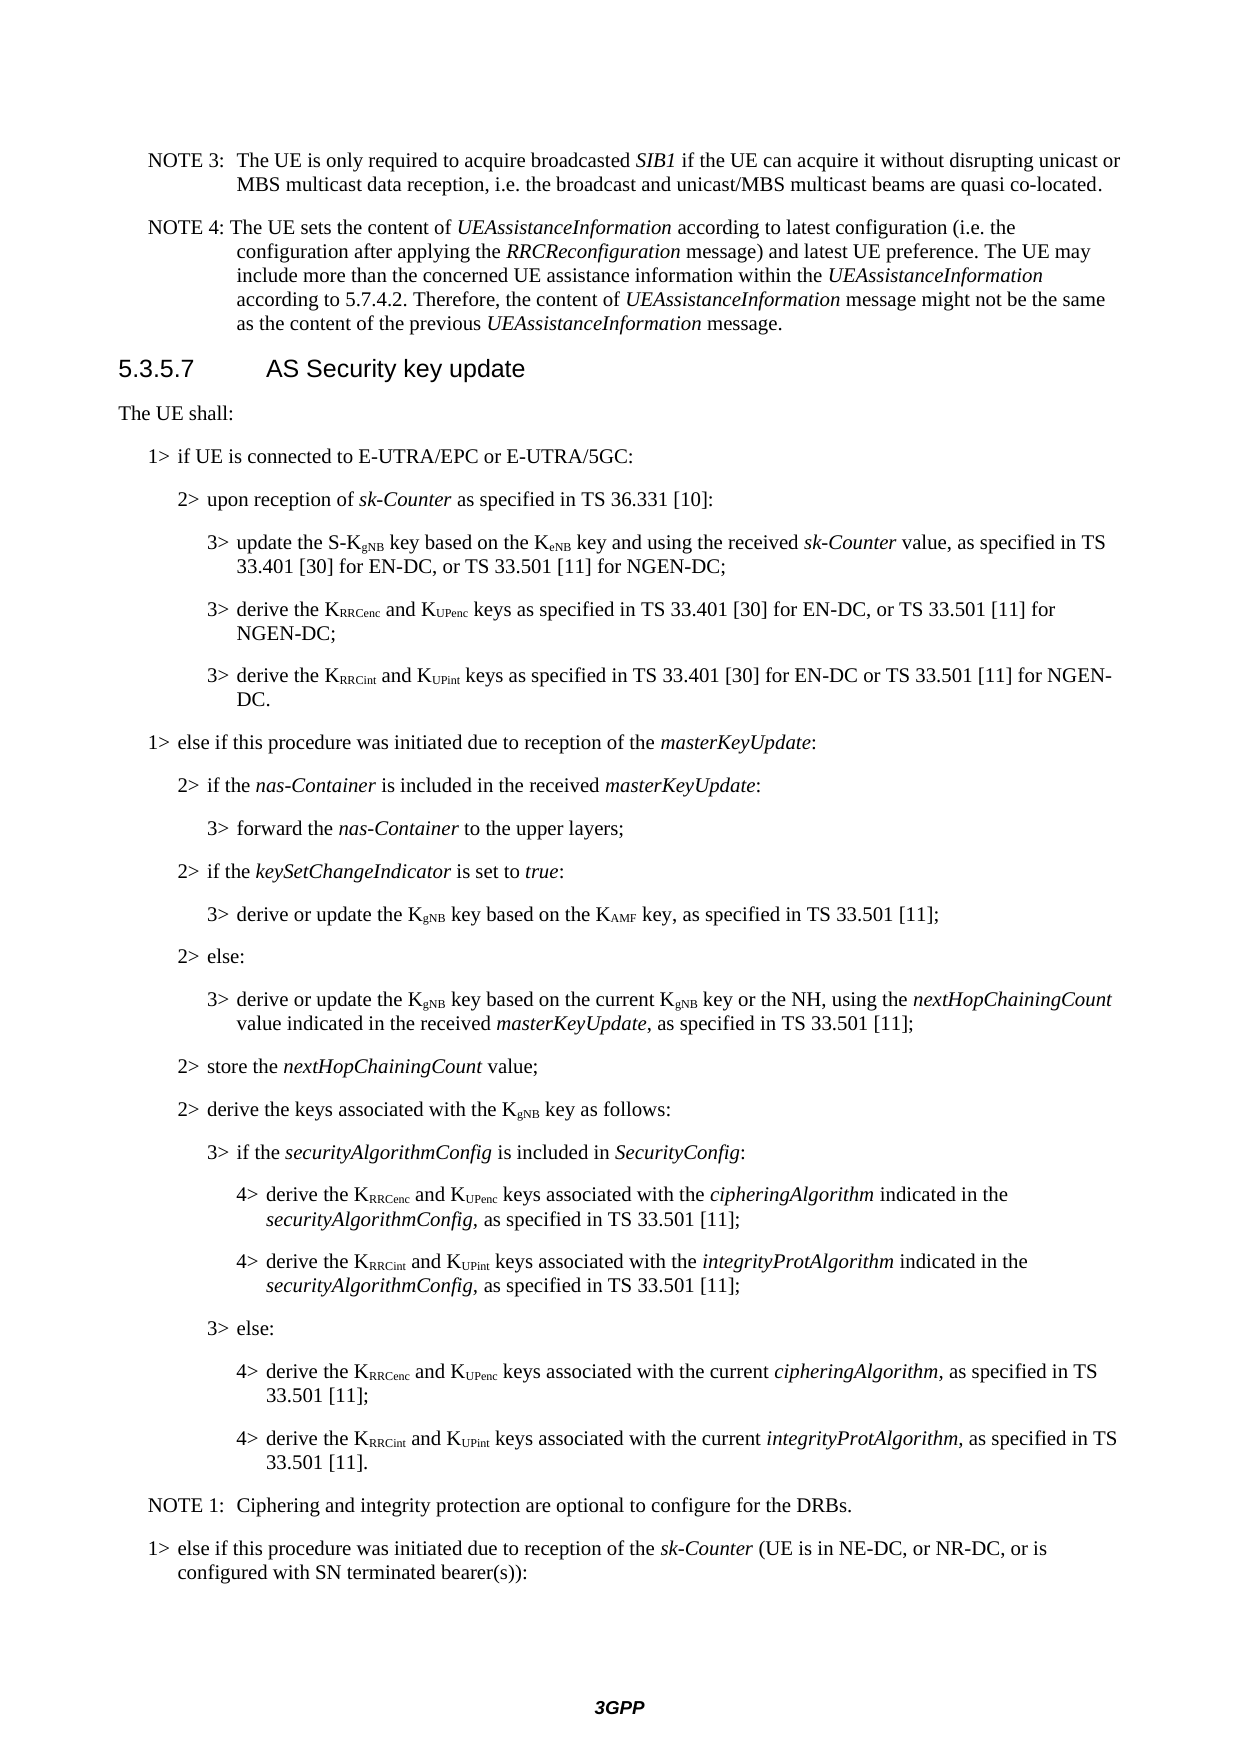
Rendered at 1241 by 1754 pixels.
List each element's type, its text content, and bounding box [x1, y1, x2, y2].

text 2> if the keySetChangeIndicator is set to true: [177, 859, 1122, 883]
text 3> derive the KRRCenc and KUPenc keys as specified in TS 33.401 [30] for EN-DC, or TS 33.501 [11] for NGEN-DC; [207, 596, 1122, 644]
text NOTE 3: The UE is only required to acquire broadcasted SIB1 if the UE can acquire it without disrupting unicast or MBS multicast data reception, i.e. the broadcast and unicast/MBS multicast beams are quasi co-located. [148, 148, 1122, 196]
text 1> else if this procedure was initiated due to reception of the masterKeyUpdate: [148, 730, 1122, 754]
text 3> update the S-KgNB key based on the KeNB key and using the received sk-Counter value, as specified in TS 33.401 [30] for EN-DC, or TS 33.501 [11] for NGEN-DC; [207, 529, 1122, 578]
text 1> else if this procedure was initiated due to reception of the sk-Counter (UE is in NE-DC, or NR-DC, or is configured with SN terminated bearer(s)): [148, 1536, 1122, 1584]
text 2> store the nextHopChainingCount value; [177, 1054, 1122, 1078]
text NOTE 4: The UE sets the content of UEAssistanceInformation according to latest configuration (i.e. the configuration after applying the RRCReconfiguration message) and latest UE preference. The UE may include more than the concerned UE assistance information within the UEAssistanceInformation according to 5.7.4.2. Therefore, the content of UEAssistanceInformation message might not be the same as the content of the previous UEAssistanceInformation message. [148, 214, 1122, 335]
text NOTE 1: Ciphering and integrity protection are optional to configure for the DRBs. [148, 1493, 1122, 1517]
text 3> derive the KRRCint and KUPint keys as specified in TS 33.401 [30] for EN-DC or TS 33.501 [11] for NGEN-DC. [207, 663, 1122, 711]
text 3> derive or update the KgNB key based on the current KgNB key or the NH, using the nextHopChainingCount value indicated in the received masterKeyUpdate, as specified in TS 33.501 [11]; [207, 987, 1122, 1035]
text 4> derive the KRRCenc and KUPenc keys associated with the current cipheringAlgorithm, as specified in TS 33.501 [11]; [236, 1359, 1122, 1407]
text 2> derive the keys associated with the KgNB key as follows: [177, 1097, 1122, 1121]
text 3> if the securityAlgorithmConfig is included in SecurityConfig: [207, 1139, 1122, 1164]
text 2> upon reception of sk-Counter as specified in TS 36.331 [10]: [177, 487, 1122, 511]
text 1> if UE is connected to E-UTRA/EPC or E-UTRA/5GC: [148, 444, 1122, 468]
text 2> else: [177, 944, 1122, 968]
text 4> derive the KRRCint and KUPint keys associated with the current integrityProtAlgorithm, as specified in TS 33.501 [11]. [236, 1426, 1122, 1474]
text 3> forward the nas-Container to the upper layers; [207, 816, 1122, 840]
text 4> derive the KRRCint and KUPint keys associated with the integrityProtAlgorithm indicated in the securityAlgorithmConfig, as specified in TS 33.501 [11]; [236, 1249, 1122, 1297]
text 2> if the nas-Container is included in the received masterKeyUpdate: [177, 773, 1122, 797]
text The UE shall: [118, 401, 1122, 425]
text 3> else: [207, 1316, 1122, 1340]
subtitle 5.3.5.7 AS Security key update [118, 354, 1122, 382]
text 4> derive the KRRCenc and KUPenc keys associated with the cipheringAlgorithm indicated in the securityAlgorithmConfig, as specified in TS 33.501 [11]; [236, 1182, 1122, 1231]
text 3> derive or update the KgNB key based on the KAMF key, as specified in TS 33.501 [11]; [207, 901, 1122, 926]
